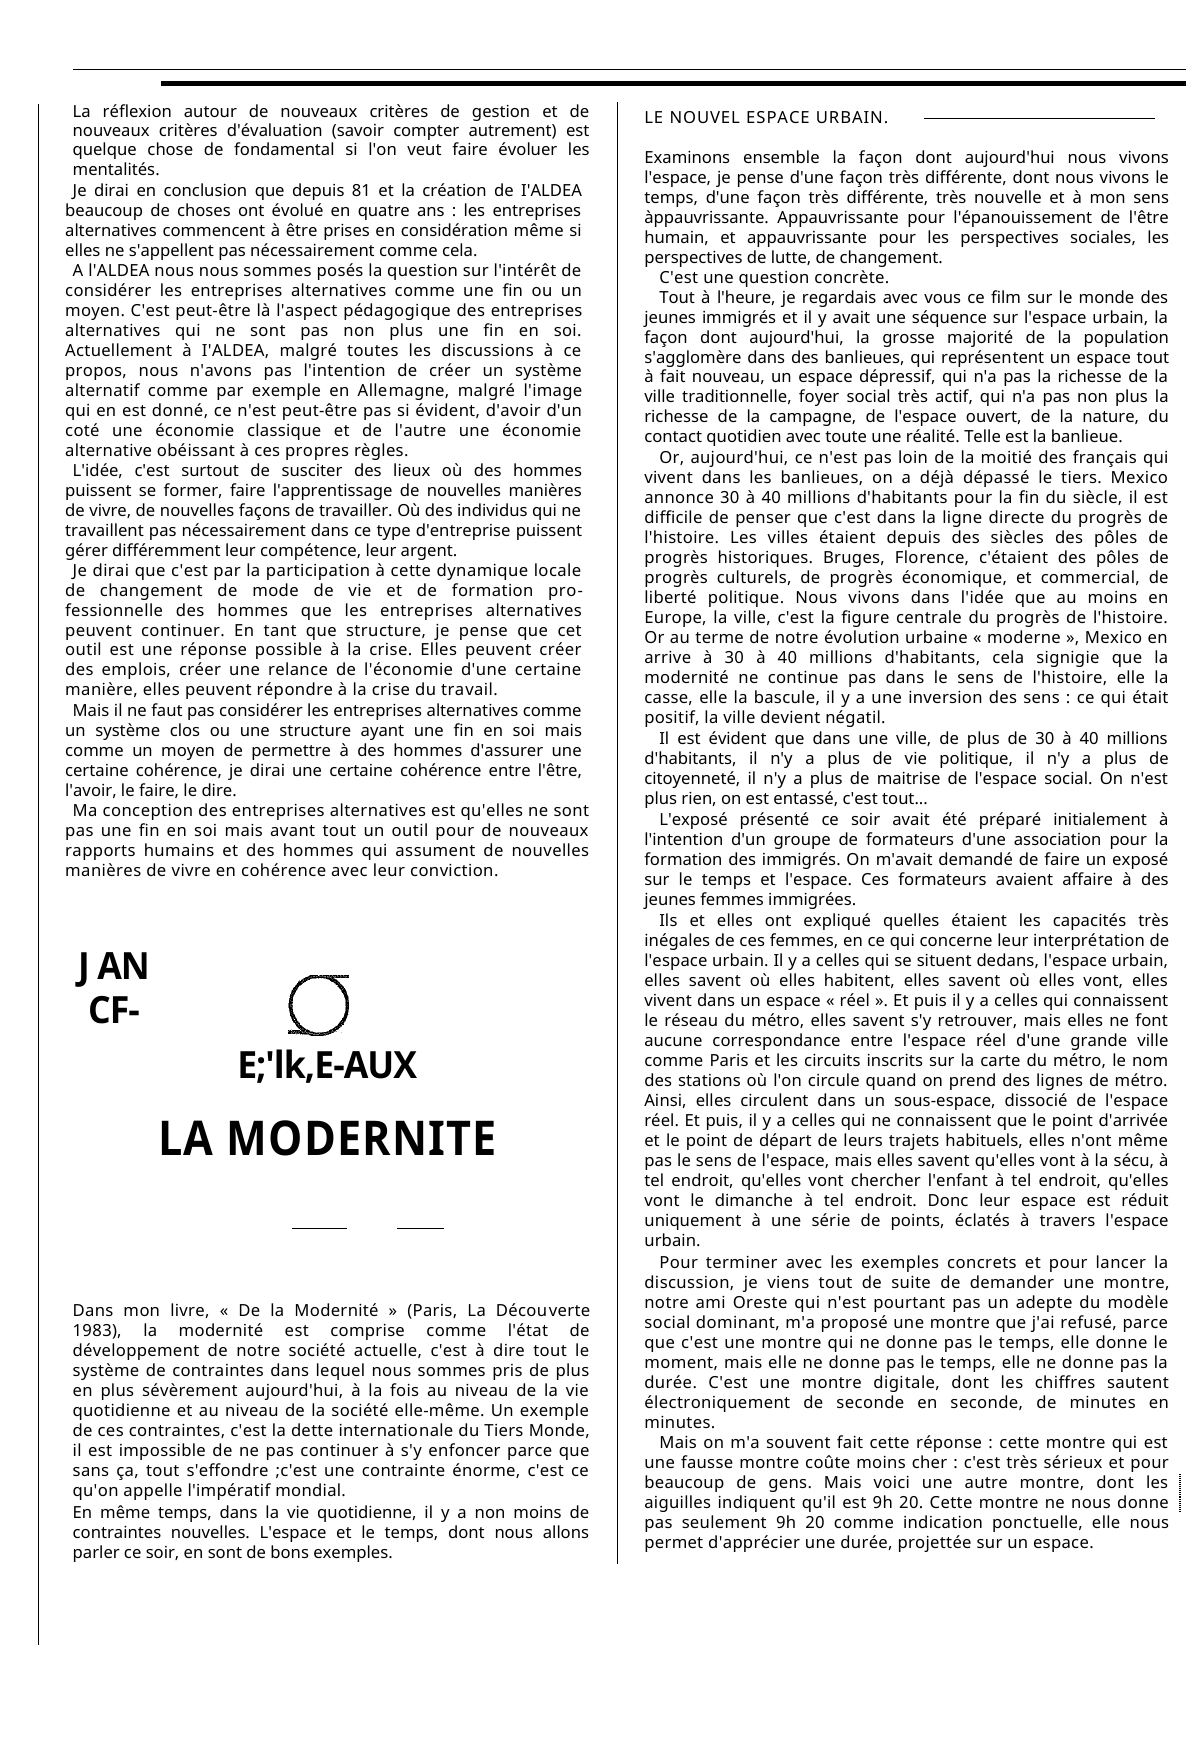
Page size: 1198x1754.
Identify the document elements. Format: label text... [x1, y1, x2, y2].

text Or, aujourd'hui, ce n'est pas loin de la moitié des français qui vivent dans les banlieues, on a déjà dépassé le tiers. Mexico annonce 30 à 40 millions d'habitants pour la fin du siècle, il est difficile de penser que c'est dans la ligne directe du progrès de l'histoire. Les villes étaient depuis des siècles des pôles de progrès historiques. Bruges, Florence, c'étaient des pôles de progrès culturels, de progrès économique, et commercial, de liberté politique. Nous vivons dans l'idée que au moins en Europe, la ville, c'est la figure centrale du progrès de l'histoire. Or au terme de notre évolution urbaine « moderne », Mexico en arrive à 30 à 40 millions d'habitants, cela signigie que la modernité ne continue pas dans le sens de l'histoire, elle la casse, elle la bascule, il y a une inversion des sens : ce qui était positif, la ville devient négatil. [644, 448, 1169, 728]
text Tout à l'heure, je regardais avec vous ce film sur le monde des jeunes immigrés et il y avait une séquence sur l'espace urbain, la façon dont aujourd'hui, la grosse majorité de la population s'agglomère dans des banlieues, qui représentent un espace tout à fait nouveau, un espace dépressif, qui n'a pas la richesse de la ville traditionnelle, foyer social très actif, qui n'a pas non plus la richesse de la campagne, de l'espace ouvert, de la nature, du contact quotidien avec toute une réalité. Telle est la banlieue. [644, 287, 1169, 447]
picture [288, 975, 349, 1036]
text J AN CF-E;'lk,E-AUX [65, 944, 590, 1087]
text C'est une question concrète. [659, 267, 1169, 287]
text Je dirai que c'est par la participation à cette dynamique locale de changement de mode de vie et de formation professionnelle des hommes que les entreprises alternatives peuvent continuer. En tant que structure, je pense que cet outil est une réponse possible à la crise. Elles peuvent créer des emplois, créer une relance de l'économie d'une certaine manière, elles peuvent répondre à la crise du travail. [65, 560, 582, 700]
text LA MODERNITE [65, 1109, 590, 1167]
text Ils et elles ont expliqué quelles étaient les capacités très inégales de ces femmes, en ce qui concerne leur interprétation de l'espace urbain. Il y a celles qui se situent dedans, l'espace urbain, elles savent où elles habitent, elles savent où elles vont, elles vivent dans un espace « réel ». Et puis il y a celles qui connaissent le réseau du métro, elles savent s'y retrouver, mais elles ne font aucune correspondance entre l'espace réel d'une grande ville comme Paris et les circuits inscrits sur la carte du métro, le nom des stations où l'on circule quand on prend des lignes de métro. Ainsi, elles circulent dans un sous-espace, dissocié de l'espace réel. Et puis, il y a celles qui ne connaissent que le point d'arrivée et le point de départ de leurs trajets habituels, elles n'ont même pas le sens de l'espace, mais elles savent qu'elles vont à la sécu, à tel endroit, qu'elles vont chercher l'enfant à tel endroit, qu'elles vont le dimanche à tel endroit. Donc leur espace est réduit uniquement à une série de points, éclatés à travers l'espace urbain. [644, 911, 1169, 1251]
text A l'ALDEA nous nous sommes posés la question sur l'intérêt de considérer les entreprises alternatives comme une fin ou un moyen. C'est peut-être là l'aspect pédagogique des entreprises alternatives qui ne sont pas non plus une fin en soi. Actuellement à I'ALDEA, malgré toutes les discussions à ce propos, nous n'avons pas l'intention de créer un système alternatif comme par exemple en Allemagne, malgré l'image qui en est donné, ce n'est peut-être pas si évident, d'avoir d'un coté une économie classique et de l'autre une économie alternative obéissant à ces propres règles. [65, 261, 582, 461]
text L'idée, c'est surtout de susciter des lieux où des hommes puissent se former, faire l'apprentissage de nouvelles manières de vivre, de nouvelles façons de travailler. Où des individus qui ne travaillent pas nécessairement dans ce type d'entreprise puissent gérer différemment leur compétence, leur argent. [65, 461, 582, 560]
text La réflexion autour de nouveaux critères de gestion et de nouveaux critères d'évaluation (savoir compter autrement) est quelque chose de fondamental si l'on veut faire évoluer les mentalités. [72, 102, 590, 179]
text LE NOUVEL ESPACE URBAIN. [644, 108, 1169, 128]
text Il est évident que dans une ville, de plus de 30 à 40 millions d'habitants, il n'y a plus de vie politique, il n'y a plus de citoyenneté, il n'y a plus de maitrise de l'espace social. On n'est plus rien, on est entassé, c'est tout... [644, 729, 1169, 809]
text Dans mon livre, « De la Modernité » (Paris, La Découverte 1983), la modernité est comprise comme l'état de développement de notre société actuelle, c'est à dire tout le système de contraintes dans lequel nous sommes pris de plus en plus sévèrement aujourd'hui, à la fois au niveau de la vie quotidienne et au niveau de la société elle-même. Un exemple de ces contraintes, c'est la dette internationale du Tiers Monde, il est impossible de ne pas continuer à s'y enfoncer parce que sans ça, tout s'effondre ;c'est une contrainte énorme, c'est ce qu'on appelle l'impératif mondial. [72, 1301, 590, 1501]
text En même temps, dans la vie quotidienne, il y a non moins de contraintes nouvelles. L'espace et le temps, dont nous allons parler ce soir, en sont de bons exemples. [72, 1503, 590, 1563]
text Examinons ensemble la façon dont aujourd'hui nous vivons l'espace, je pense d'une façon très différente, dont nous vivons le temps, d'une façon très différente, très nouvelle et à mon sens àppauvrissante. Appauvrissante pour l'épanouissement de l'être humain, et appauvrissante pour les perspectives sociales, les perspectives de lutte, de changement. [644, 147, 1169, 267]
text Mais on m'a souvent fait cette réponse : cette montre qui est une fausse montre coûte moins cher : c'est très sérieux et pour beaucoup de gens. Mais voici une autre montre, dont les aiguilles indiquent qu'il est 9h 20. Cette montre ne nous donne pas seulement 9h 20 comme indication ponctuelle, elle nous permet d'apprécier une durée, projettée sur un espace. [644, 1433, 1169, 1552]
text L'exposé présenté ce soir avait été préparé initialement à l'intention d'un groupe de formateurs d'une association pour la formation des immigrés. On m'avait demandé de faire un exposé sur le temps et l'espace. Ces formateurs avaient affaire à des jeunes femmes immigrées. [644, 809, 1169, 909]
text Ma conception des entreprises alternatives est qu'elles ne sont pas une fin en soi mais avant tout un outil pour de nouveaux rapports humains et des hommes qui assument de nouvelles manières de vivre en cohérence avec leur conviction. [65, 801, 590, 880]
text Mais il ne faut pas considérer les entreprises alternatives comme un système clos ou une structure ayant une fin en soi mais comme un moyen de permettre à des hommes d'assurer une certaine cohérence, je dirai une certaine cohérence entre l'être, l'avoir, le faire, le dire. [65, 701, 582, 801]
text Pour terminer avec les exemples concrets et pour lancer la discussion, je viens tout de suite de demander une montre, notre ami Oreste qui n'est pourtant pas un adepte du modèle social dominant, m'a proposé une montre que j'ai refusé, parce que c'est une montre qui ne donne pas le temps, elle donne le moment, mais elle ne donne pas le temps, elle ne donne pas la durée. C'est une montre digitale, dont les chiffres sautent électroniquement de seconde en seconde, de minutes en minutes. [644, 1252, 1169, 1432]
text Je dirai en conclusion que depuis 81 et la création de I'ALDEA beaucoup de choses ont évolué en quatre ans : les entreprises alternatives commencent à être prises en considération même si elles ne s'appellent pas nécessairement comme cela. [65, 180, 582, 260]
